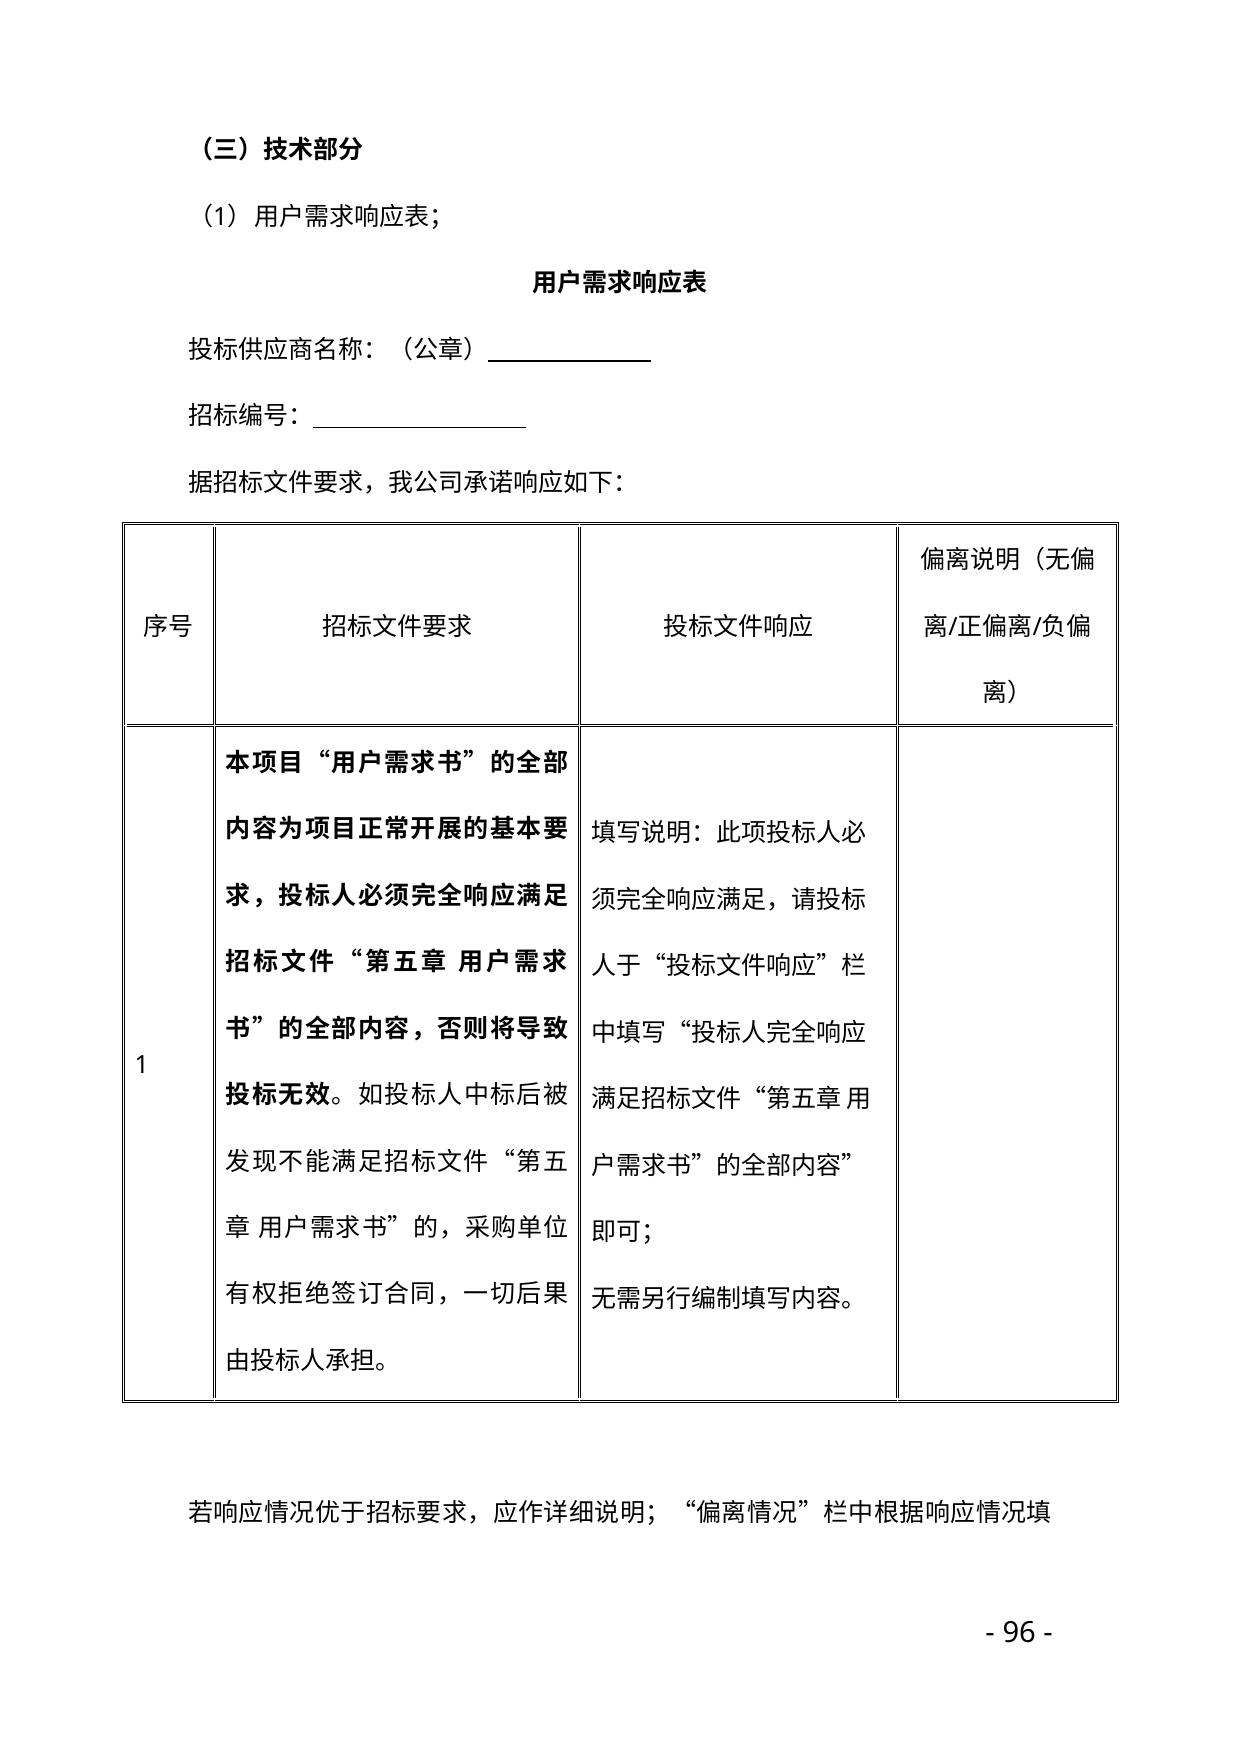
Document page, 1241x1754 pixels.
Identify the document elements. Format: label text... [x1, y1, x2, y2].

table_header 招标文件要求 [214, 523, 580, 724]
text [188, 1478, 1052, 1544]
text （三）技术部分 [188, 115, 1052, 181]
table_header 偏离说明（无偏离/正偏离/负偏离） [898, 525, 1116, 724]
text 招标编号： [188, 381, 1052, 447]
table_cell 本项目“用户需求书”的全部内容为项目正常开展的基本要求，投标人必须完全响应满足招标文件“第五章 用户需求书”的全部内容，否则将导致投标无效。如投标人中标后被发现不能满足招标文件“第五章 用户需求书”的，采购单位有权拒绝签订合同，一切后果由投标人承担。 [214, 724, 580, 1400]
list 用户需求响应表； [188, 181, 1096, 248]
text 据招标文件要求，我公司承诺响应如下： [188, 447, 1052, 513]
text 投标供应商名称：（公章） [188, 314, 1052, 381]
text 用户需求响应表 [188, 248, 1052, 314]
table_header 投标文件响应 [580, 523, 898, 724]
table_cell [898, 724, 1117, 1400]
table_header 序号 [125, 525, 214, 724]
table_cell 1 [123, 724, 214, 1400]
table_cell 填写说明：此项投标人必须完全响应满足，请投标人于“投标文件响应”栏中填写“投标人完全响应满足招标文件“第五章 用户需求书”的全部内容”即可； 无需另行编制填写内容。 [580, 724, 898, 1400]
